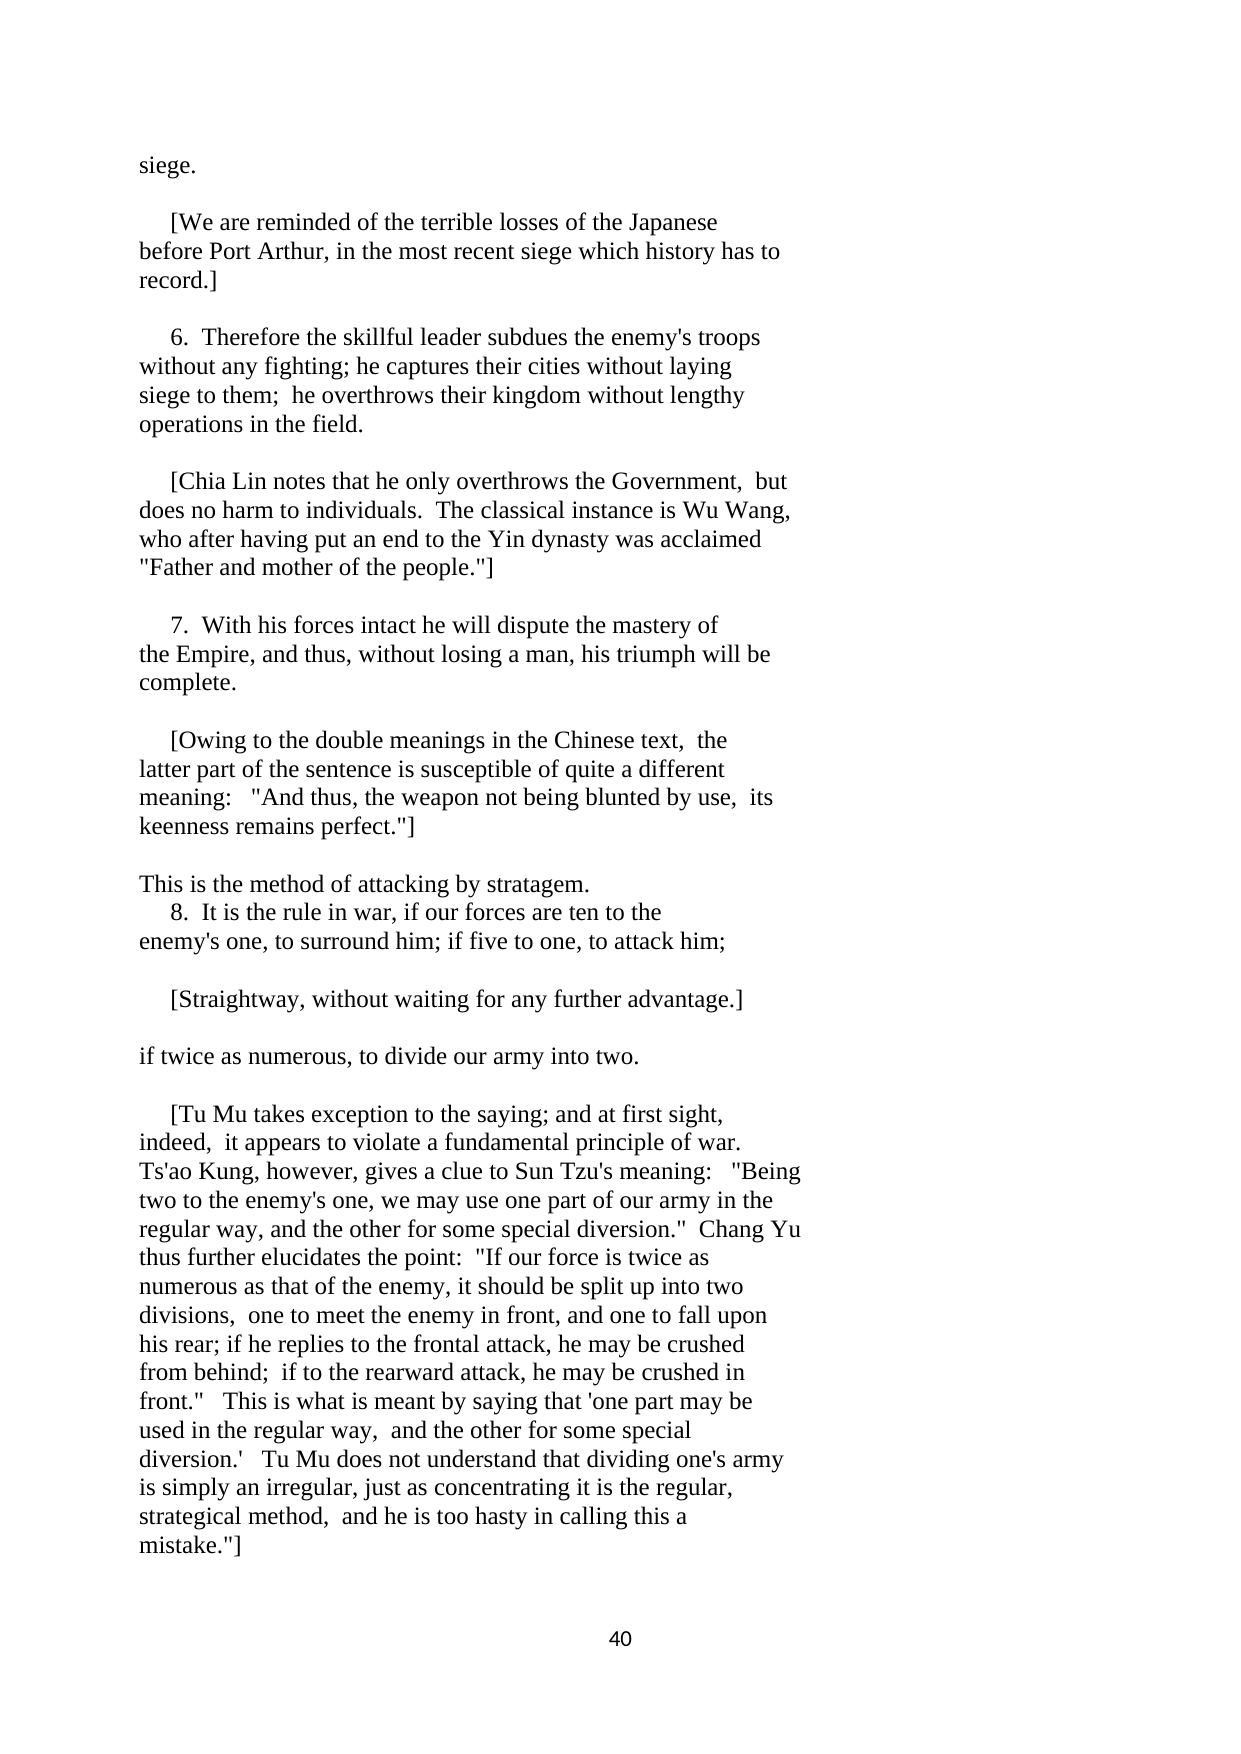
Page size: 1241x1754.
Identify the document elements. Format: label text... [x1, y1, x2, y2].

text the Empire, and thus, without losing a man, his triumph will be [139, 639, 1101, 667]
text enemy's one, to surround him; if five to one, to attack him; [139, 926, 1101, 955]
text [Tu Mu takes exception to the saying; and at first sight, [139, 1099, 1101, 1127]
text latter part of the sentence is susceptible of quite a different [139, 754, 1101, 782]
text numerous as that of the enemy, it should be split up into two [139, 1271, 1101, 1300]
text before Port Arthur, in the most recent siege which history has to [139, 236, 1101, 265]
text siege. [139, 150, 1101, 179]
text two to the enemy's one, we may use one part of our army in the [139, 1185, 1101, 1214]
text who after having put an end to the Yin dynasty was acclaimed [139, 524, 1101, 552]
text meaning: "And thus, the weapon not being blunted by use, its [139, 782, 1101, 811]
text without any fighting; he captures their cities without laying [139, 351, 1101, 380]
text 6. Therefore the skillful leader subdues the enemy's troops [139, 322, 1101, 351]
text [Straightway, without waiting for any further advantage.] [139, 984, 1101, 1012]
text [Chia Lin notes that he only overthrows the Government, but [139, 466, 1101, 495]
text operations in the field. [139, 409, 1101, 437]
text his rear; if he replies to the frontal attack, he may be crushed [139, 1329, 1101, 1357]
text record.] [139, 265, 1101, 294]
text siege to them; he overthrows their kingdom without lengthy [139, 380, 1101, 409]
text keenness remains perfect."] [139, 811, 1101, 840]
text 7. With his forces intact he will dispute the mastery of [139, 610, 1101, 639]
text indeed, it appears to violate a fundamental principle of war. [139, 1127, 1101, 1156]
text diversion.' Tu Mu does not understand that dividing one's army [139, 1444, 1101, 1472]
text "Father and mother of the people."] [139, 552, 1101, 581]
text used in the regular way, and the other for some special [139, 1415, 1101, 1444]
text from behind; if to the rearward attack, he may be crushed in [139, 1357, 1101, 1386]
text thus further elucidates the point: "If our force is twice as [139, 1242, 1101, 1271]
text front." This is what is meant by saying that 'one part may be [139, 1386, 1101, 1415]
text This is the method of attacking by stratagem. [139, 869, 1101, 897]
text if twice as numerous, to divide our army into two. [139, 1041, 1101, 1070]
text complete. [139, 667, 1101, 696]
text does no harm to individuals. The classical instance is Wu Wang, [139, 495, 1101, 524]
text 8. It is the rule in war, if our forces are ten to the [139, 897, 1101, 926]
text mistake."] [139, 1530, 1101, 1559]
text divisions, one to meet the enemy in front, and one to fall upon [139, 1300, 1101, 1329]
text strategical method, and he is too hasty in calling this a [139, 1501, 1101, 1530]
text [Owing to the double meanings in the Chinese text, the [139, 725, 1101, 754]
text Ts'ao Kung, however, gives a clue to Sun Tzu's meaning: "Being [139, 1156, 1101, 1185]
text regular way, and the other for some special diversion." Chang Yu [139, 1214, 1101, 1242]
text [We are reminded of the terrible losses of the Japanese [139, 207, 1101, 236]
text is simply an irregular, just as concentrating it is the regular, [139, 1472, 1101, 1501]
